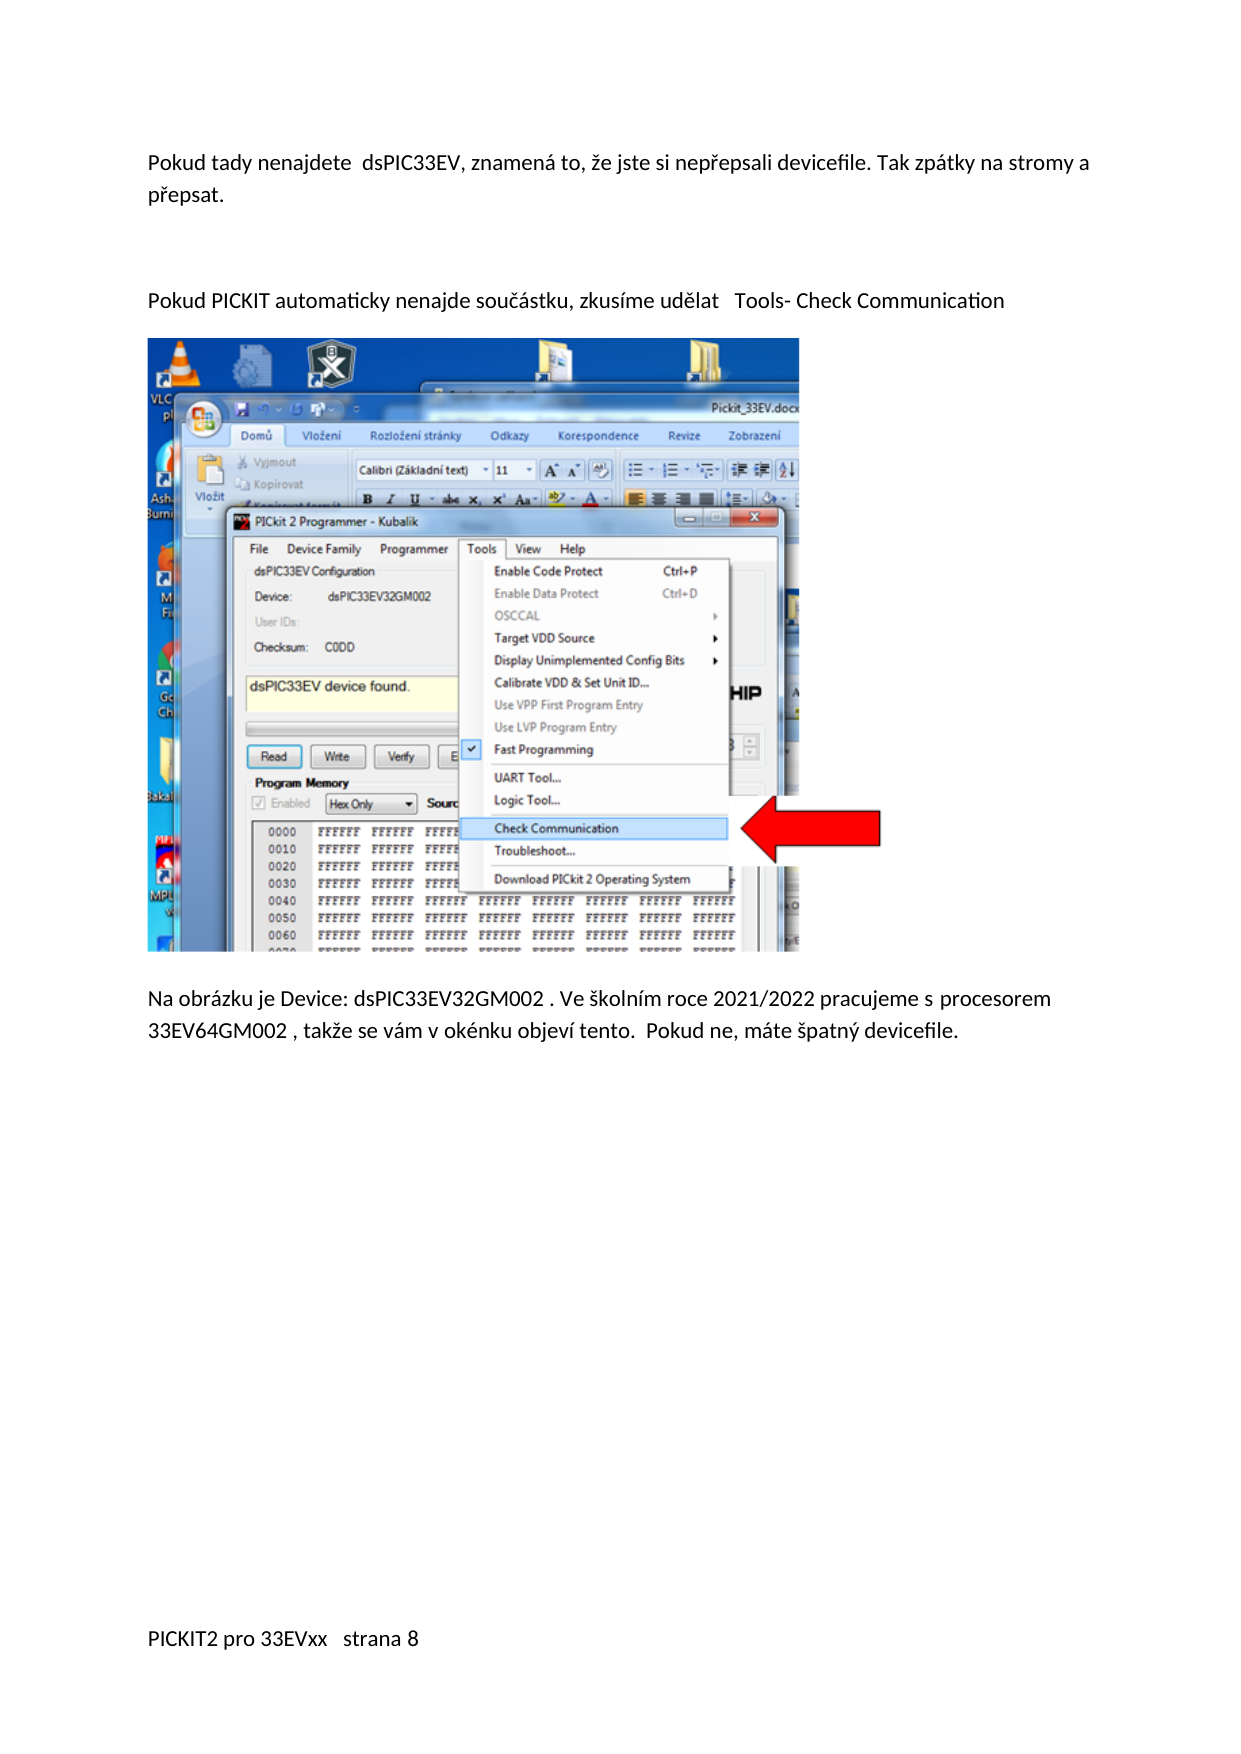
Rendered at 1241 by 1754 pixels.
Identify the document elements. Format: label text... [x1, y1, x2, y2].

picture [147, 338, 894, 960]
text Pokud PICKIT automaticky nenajde součástku, zkusíme udělat Tools- Check Communication [148, 286, 1093, 314]
text Pokud tady nenajdete dsPIC33EV, znamená to, že jste si nepřepsali devicefile. Tak zpátky na stromy a přepsat. [148, 148, 1093, 208]
text Na obrázku je Device: dsPIC33EV32GM002 . Ve školním roce 2021/2022 pracujeme s procesorem 33EV64GM002 , takže se vám v okénku objeví tento. Pokud ne, máte špatný devicefile. [148, 984, 1093, 1044]
